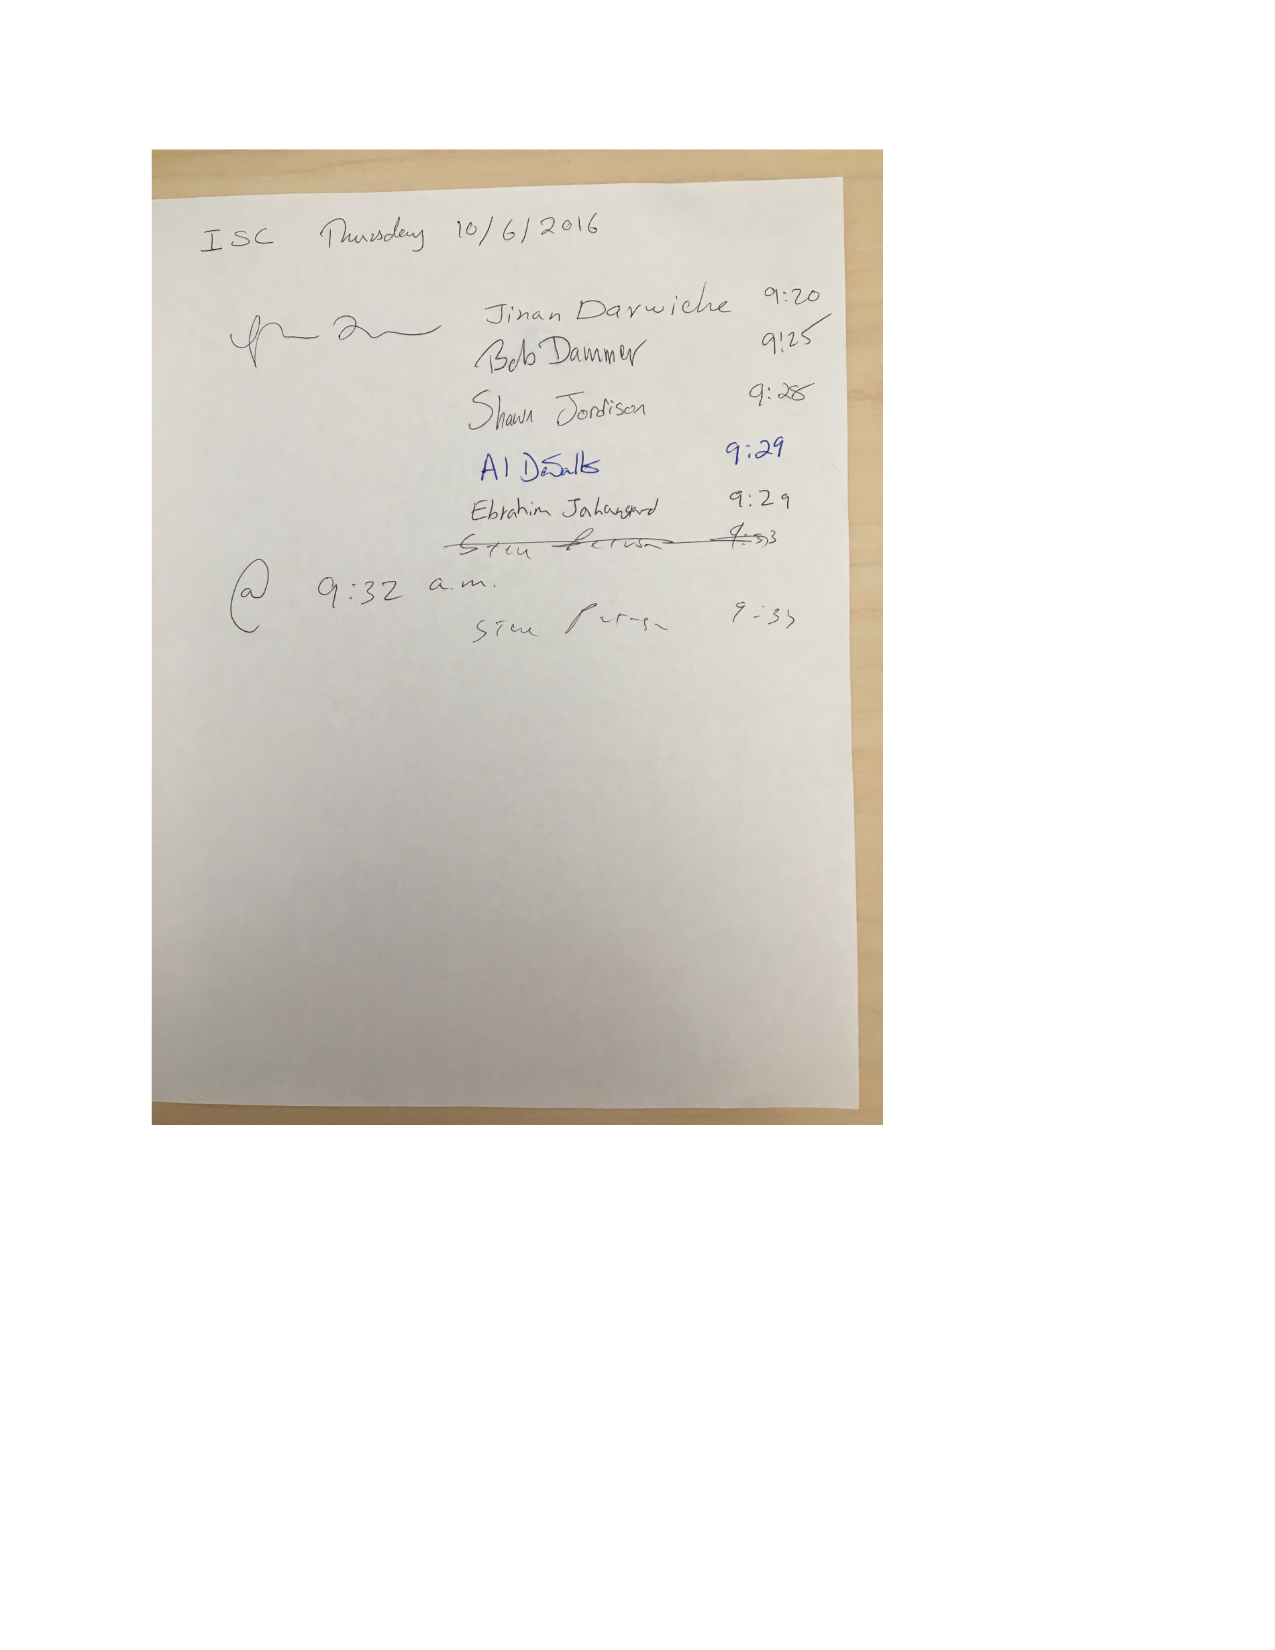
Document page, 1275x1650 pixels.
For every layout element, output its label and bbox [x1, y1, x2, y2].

picture [152, 151, 883, 1124]
